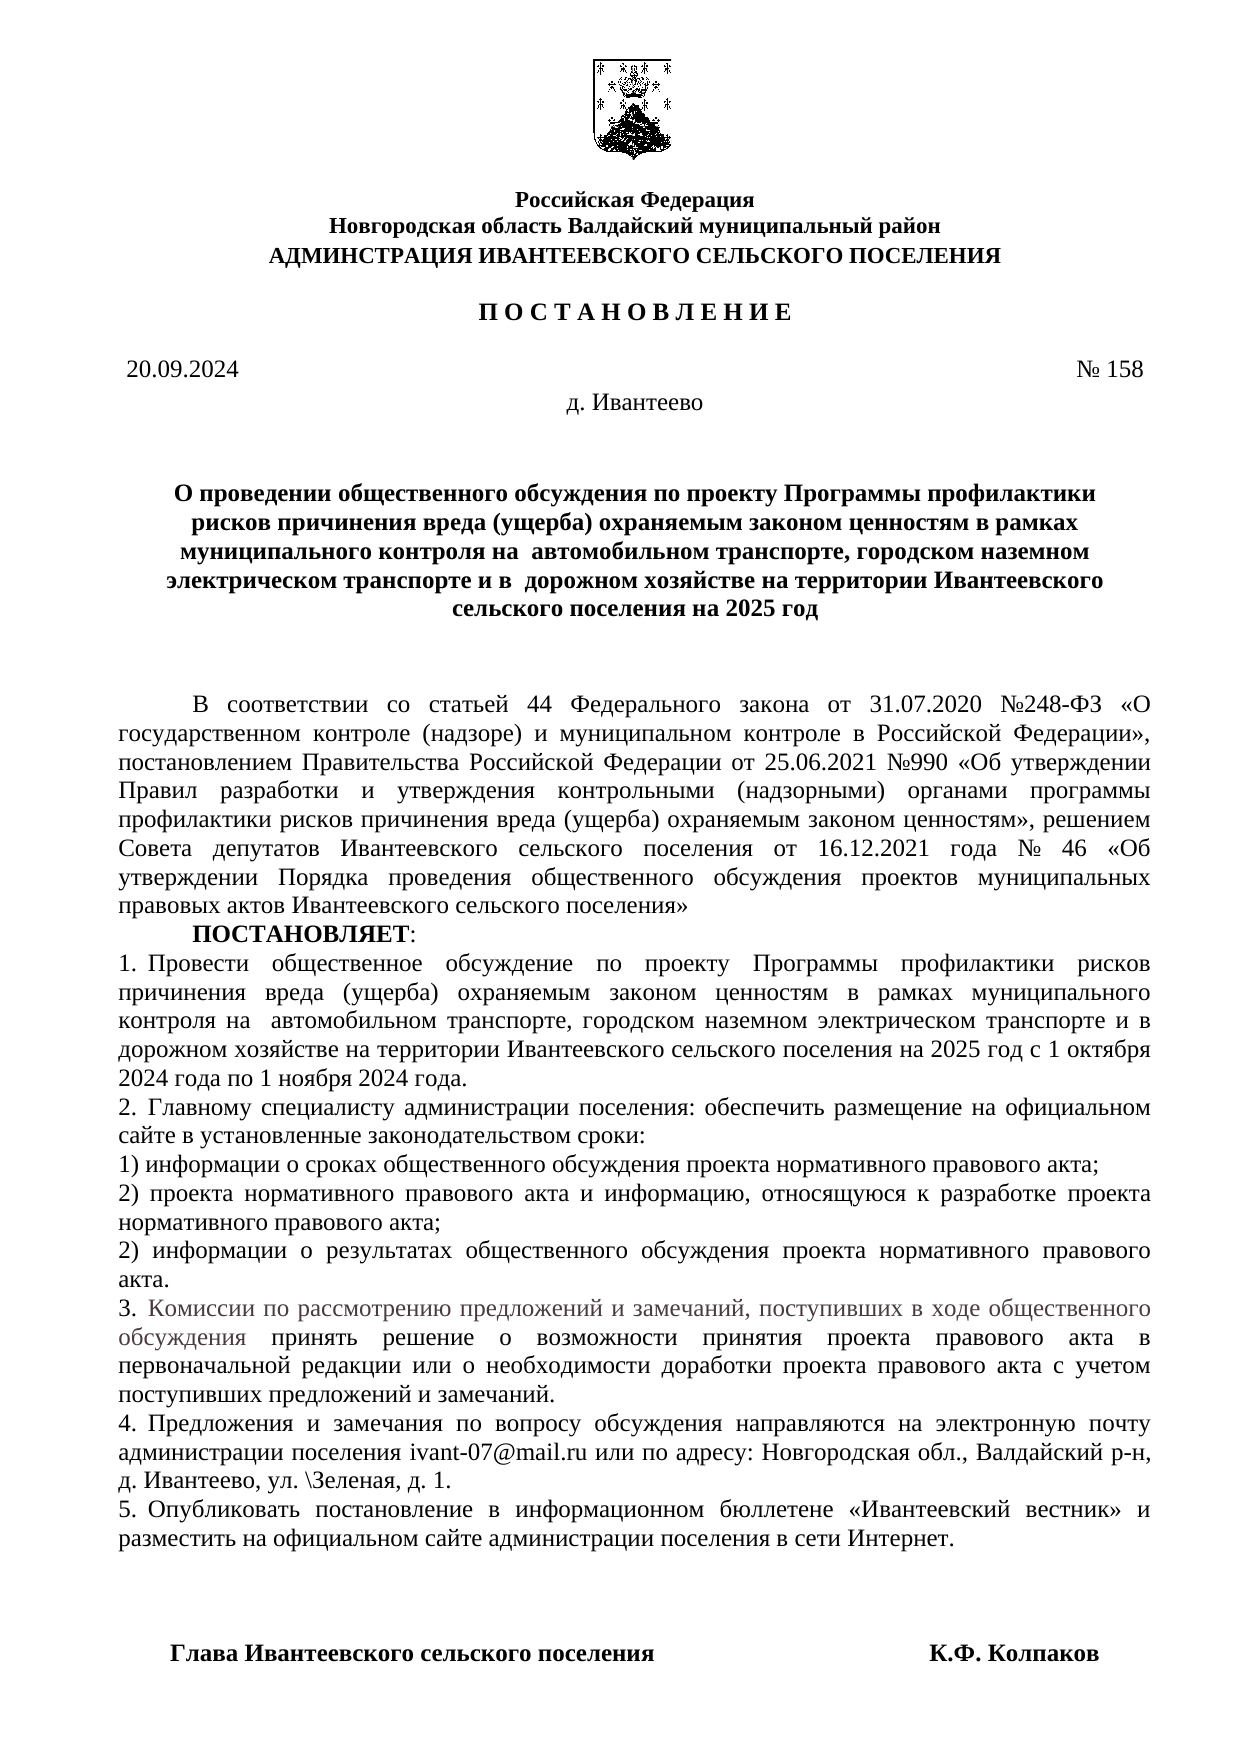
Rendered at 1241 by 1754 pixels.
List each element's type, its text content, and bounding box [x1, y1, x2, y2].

list Комиссии по рассмотрению предложений и замечаний, поступивших в ходе общественного обсуждения принять решение о возможности принятия проекта правового акта в первоначальной редакции или о необходимости доработки проекта правового акта с учетом поступивших предложений и замечаний. [118, 1322, 1152, 1408]
table_header О проведении общественного обсуждения по проекту Программы профилактики рисков причинения вреда (ущерба) охраняемым законом ценностям в рамках муниципального контроля на автомобильном транспорте, городском наземном электрическом транспорте и в дорожном хозяйстве на территории Ивантеевского сельского поселения на 2025 год [127, 479, 1142, 622]
list Предложения и замечания по вопросу обсуждения направляются на электронную почту администрации поселения ivant-07@mail.ru или по адресу: Новгородская обл., Валдайский р-н, д. Ивантеево, ул. \Зеленая, д. 1. [118, 1408, 1152, 1494]
text АДМИНСТРАЦИЯ ИВАНТЕЕВСКОГО СЕЛЬСКОГО ПОСЕЛЕНИЯ [118, 242, 1152, 269]
text П О С Т А Н О В Л Е Н И Е [118, 301, 1152, 326]
list Провести общественное обсуждение по проекту Программы профилактики рисков причинения вреда (ущерба) охраняемым законом ценностям в рамках муниципального контроля на автомобильном транспорте, городском наземном электрическом транспорте и в дорожном хозяйстве на территории Ивантеевского сельского поселения на 2025 год с 1 октября 2024 года по 1 ноября 2024 года. [118, 948, 1152, 1092]
text ПОСТАНОВЛЯЕТ: [118, 919, 1152, 948]
list Опубликовать постановление в информационном бюллетене «Ивантеевский вестник» и разместить на официальном сайте администрации поселения в сети Интернет. [118, 1494, 1152, 1552]
text 2) информации о результатах общественного обсуждения проекта нормативного правового акта. [118, 1236, 1152, 1293]
text 1) информации о сроках общественного обсуждения проекта нормативного правового акта; [118, 1149, 1152, 1178]
text Российская Федерация [118, 186, 1152, 212]
text д. Ивантеево [118, 387, 1152, 416]
text 2) проекта нормативного правового акта и информацию, относящуюся к разработке проекта нормативного правового акта; [118, 1178, 1152, 1236]
text 20.09.2024 № 158 [118, 354, 1152, 383]
text Глава Ивантеевского сельского поселения К.Ф. Колпаков [118, 1638, 1152, 1667]
list Главному специалисту администрации поселения: обеспечить размещение на официальном сайте в установленные законодательством сроки: [118, 1092, 1152, 1149]
text В соответствии со статьей 44 Федерального закона от 31.07.2020 №248-ФЗ «О государственном контроле (надзоре) и муниципальном контроле в Российской Федерации», постановлением Правительства Российской Федерации от 25.06.2021 №990 «Об утверждении Правил разработки и утверждения контрольными (надзорными) органами программы профилактики рисков причинения вреда (ущерба) охраняемым законом ценностям», решением Совета депутатов Ивантеевского сельского поселения от 16.12.2021 года № 46 «Об утверждении Порядка проведения общественного обсуждения проектов муниципальных правовых актов Ивантеевского сельского поселения» [118, 689, 1152, 919]
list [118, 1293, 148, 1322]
text Новгородская область Валдайский муниципальный район [118, 212, 1152, 238]
